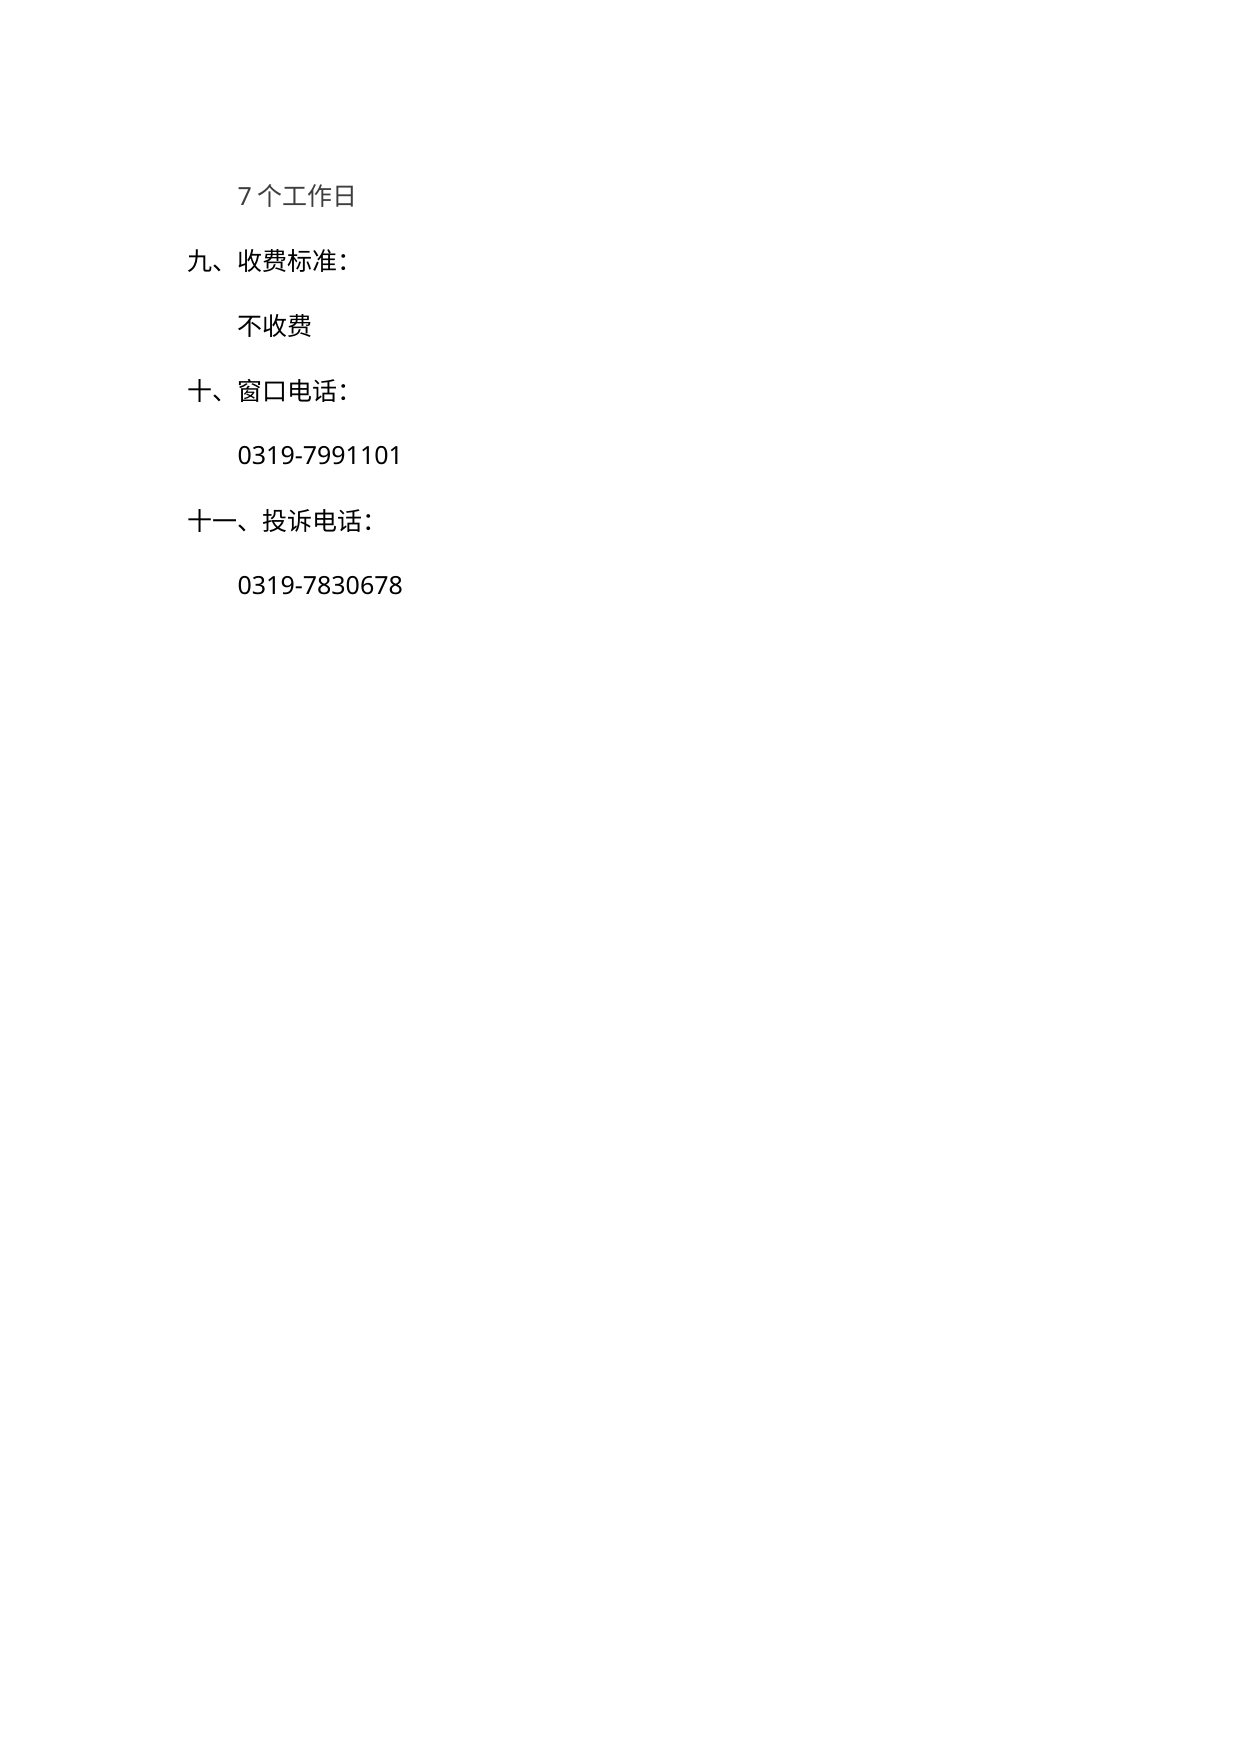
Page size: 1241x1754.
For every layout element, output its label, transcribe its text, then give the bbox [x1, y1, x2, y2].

list 7个工作日 [187, 162, 1053, 227]
list 不收费 [187, 292, 1053, 357]
list 十一、投诉电话： [187, 487, 1053, 552]
list 0319-7830678 [187, 552, 1053, 617]
list 九、收费标准： [187, 227, 1053, 292]
list 0319-7991101 [187, 422, 1053, 487]
list 十、窗口电话： [187, 357, 1053, 422]
